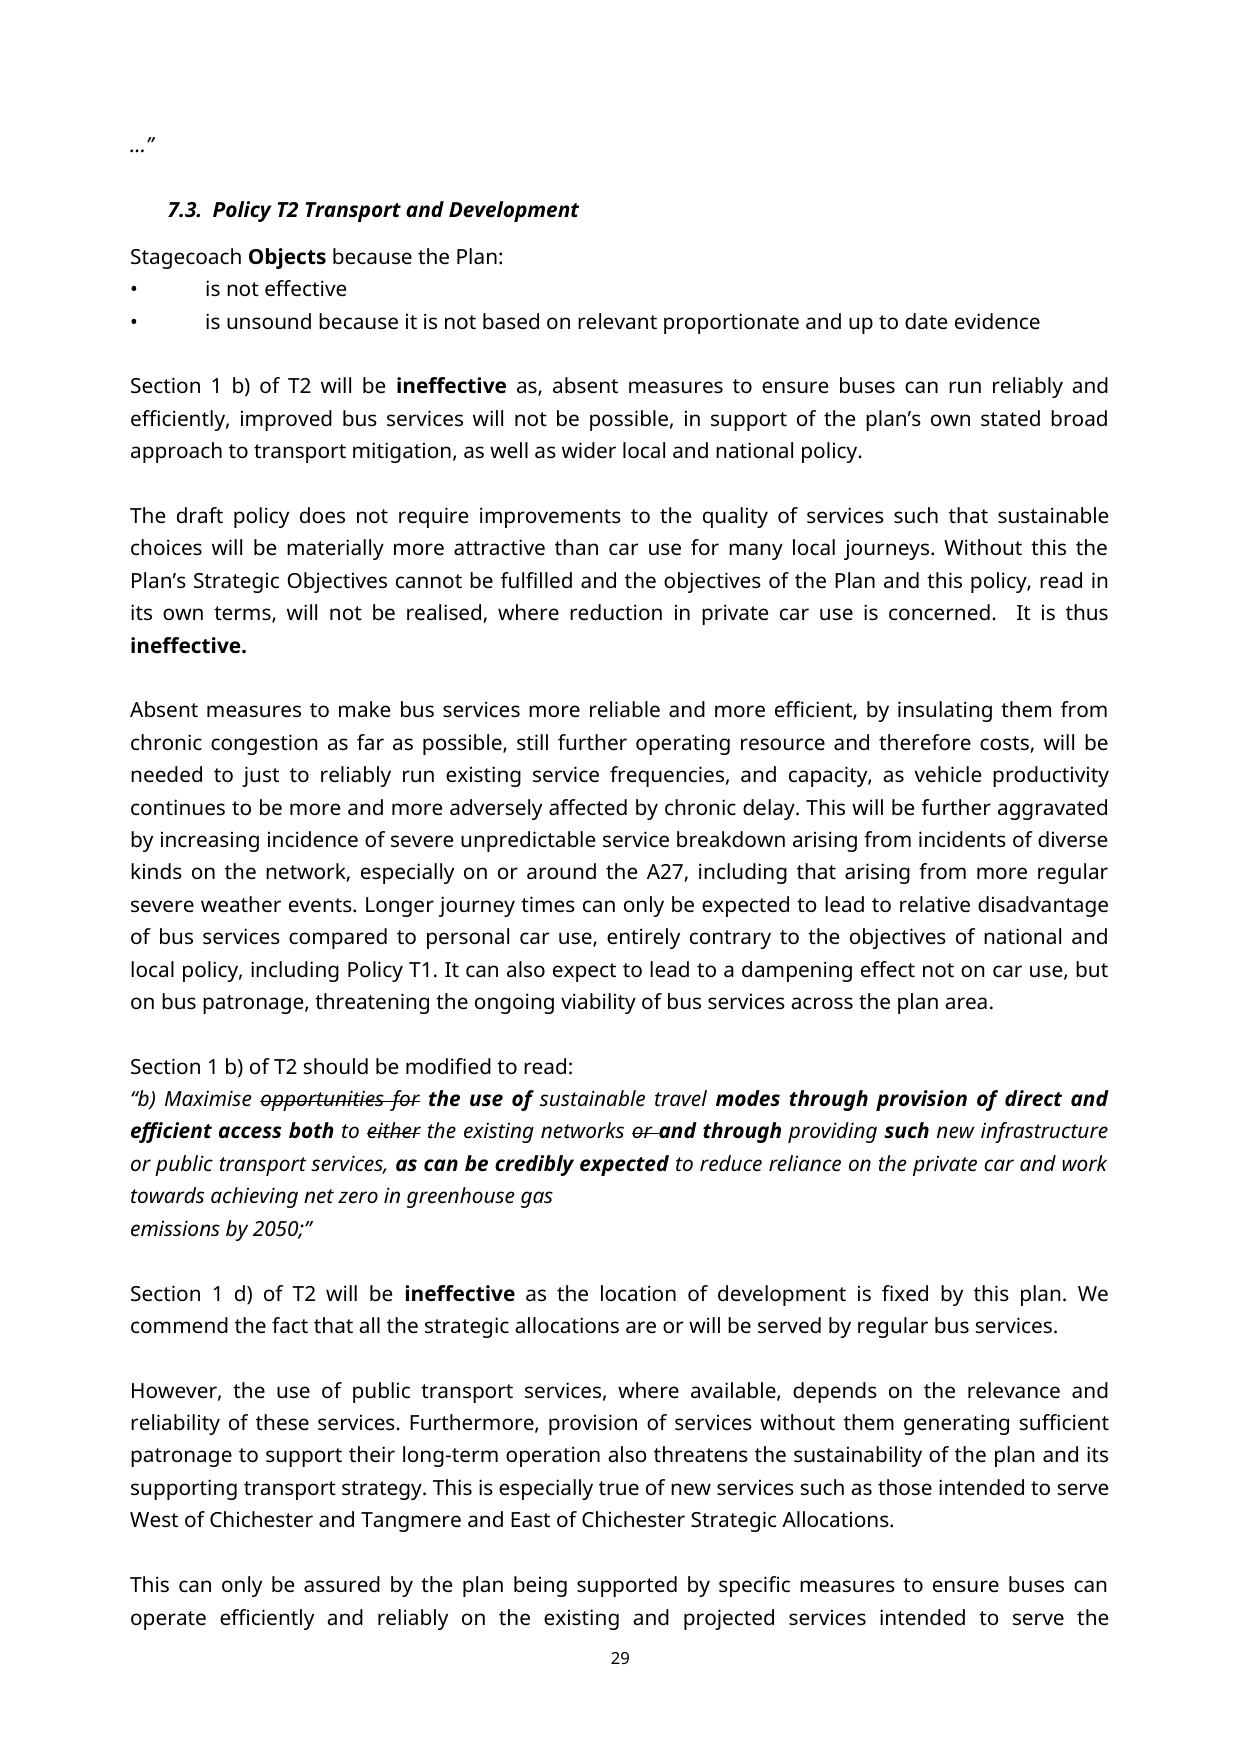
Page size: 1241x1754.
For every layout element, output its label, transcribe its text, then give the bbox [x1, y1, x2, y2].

text Stagecoach Objects because the Plan: [130, 242, 1110, 270]
text Absent measures to make bus services more reliable and more efficient, by insulating them from chronic congestion as far as possible, still further operating resource and therefore costs, will be needed to just to reliably run existing service frequencies, and capacity, as vehicle productivity continues to be more and more adversely affected by chronic delay. This will be further aggravated by increasing incidence of severe unpredictable service breakdown arising from incidents of diverse kinds on the network, especially on or around the A27, including that arising from more regular severe weather events. Longer journey times can only be expected to lead to relative disadvantage of bus services compared to personal car use, entirely contrary to the objectives of national and local policy, including Policy T1. It can also expect to lead to a dampening effect not on car use, but on bus patronage, threatening the ongoing viability of bus services across the plan area. [130, 696, 1110, 1016]
text • is unsound because it is not based on relevant proportionate and up to date evidence [130, 307, 1110, 335]
text Section 1 b) of T2 should be modified to read: [130, 1052, 1110, 1080]
text emissions by 2050;” [130, 1214, 1110, 1242]
text Section 1 d) of T2 will be ineffective as the location of development is fixed by this plan. We commend the fact that all the strategic allocations are or will be served by regular bus services. [130, 1279, 1110, 1339]
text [130, 1570, 1110, 1631]
text However, the use of public transport services, where available, depends on the relevance and reliability of these services. Furthermore, provision of services without them generating sufficient patronage to support their long-term operation also threatens the sustainability of the plan and its supporting transport strategy. This is especially true of new services such as those intended to serve West of Chichester and Tangmere and East of Chichester Strategic Allocations. [130, 1376, 1110, 1534]
list Policy T2 Transport and Development [167, 195, 1110, 223]
text The draft policy does not require improvements to the quality of services such that sustainable choices will be materially more attractive than car use for many local journeys. Without this the Plan’s Strategic Objectives cannot be fulfilled and the objectives of the Plan and this policy, read in its own terms, will not be realised, where reduction in private car use is concerned. It is thus ineffective. [130, 501, 1110, 659]
text “b) Maximise opportunities for the use of sustainable travel modes through provision of direct and efficient access both to either the existing networks or and through providing such new infrastructure or public transport services, as can be credibly expected to reduce reliance on the private car and work towards achieving net zero in greenhouse gas [130, 1084, 1110, 1210]
text Section 1 b) of T2 will be ineffective as, absent measures to ensure buses can run reliably and efficiently, improved bus services will not be possible, in support of the plan’s own stated broad approach to transport mitigation, as well as wider local and national policy. [130, 372, 1110, 465]
text …” [130, 130, 1110, 158]
text • is not effective [130, 274, 1110, 303]
